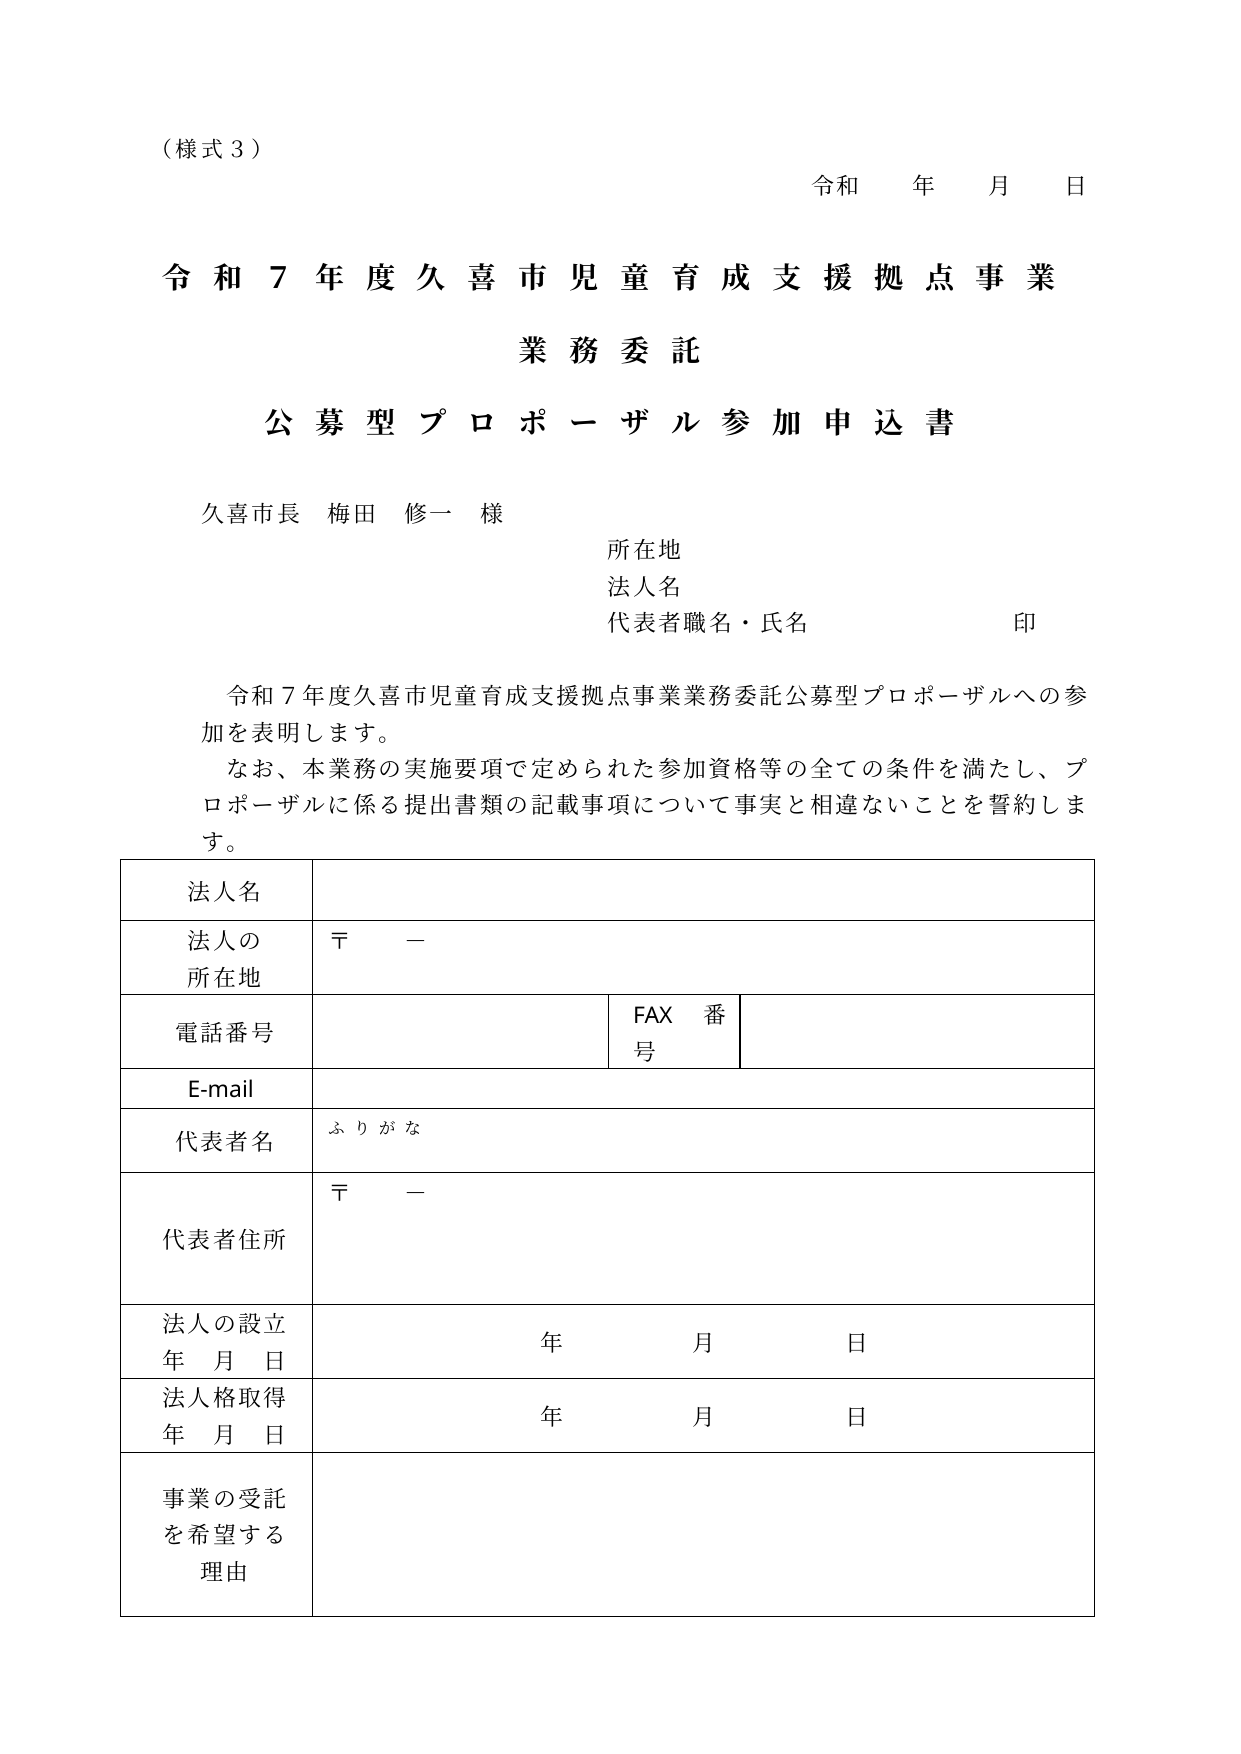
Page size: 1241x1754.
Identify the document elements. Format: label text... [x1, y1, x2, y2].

text 代表者職名・氏名 印 [150, 603, 1120, 640]
table_cell [313, 1069, 1094, 1108]
table_cell 電話番号 [121, 995, 312, 1068]
table_cell FAX番号 [609, 995, 739, 1068]
table_cell 法人の 所在地 [121, 921, 312, 994]
text 所在地 [150, 531, 1091, 567]
text 法人名 [150, 567, 1091, 603]
table_cell 代表者名 [121, 1109, 312, 1172]
text 令和７年度久喜市児童育成支援拠点事業業務委託公募型プロポーザルへの参加を表明します。 [175, 676, 1090, 749]
table_cell 年 月 日 [313, 1379, 1094, 1452]
text 令和７年度久喜市児童育成支援拠点事業業務委託 [150, 239, 1090, 385]
table_header 法人名 [121, 860, 312, 920]
table_cell ふりがな [313, 1109, 1094, 1172]
table_cell [313, 995, 608, 1068]
text 公募型プロポーザル参加申込書 [150, 385, 1090, 458]
table_cell [741, 995, 1094, 1068]
table_cell 法人の設立 年 月 日 [121, 1305, 312, 1378]
table_cell 事業の受託を希望する理由 [121, 1453, 312, 1616]
text 令和 年 月 日 [150, 166, 1090, 202]
table_cell 法人格取得 年 月 日 [121, 1379, 312, 1452]
table_cell 〒 － [313, 1173, 1094, 1304]
table_cell 〒 － [313, 921, 1094, 994]
table_cell E-mail [121, 1069, 312, 1108]
text なお、本業務の実施要項で定められた参加資格等の全ての条件を満たし、プロポーザルに係る提出書類の記載事項について事実と相違ないことを誓約します。 [175, 749, 1090, 859]
table_cell [313, 1453, 1094, 1616]
text （様式３） [150, 129, 1090, 166]
text 久喜市長 梅田 修一 様 [150, 494, 1090, 531]
table_cell 代表者住所 [121, 1173, 312, 1304]
table_header [313, 860, 1094, 920]
table_cell 年 月 日 [313, 1305, 1094, 1378]
